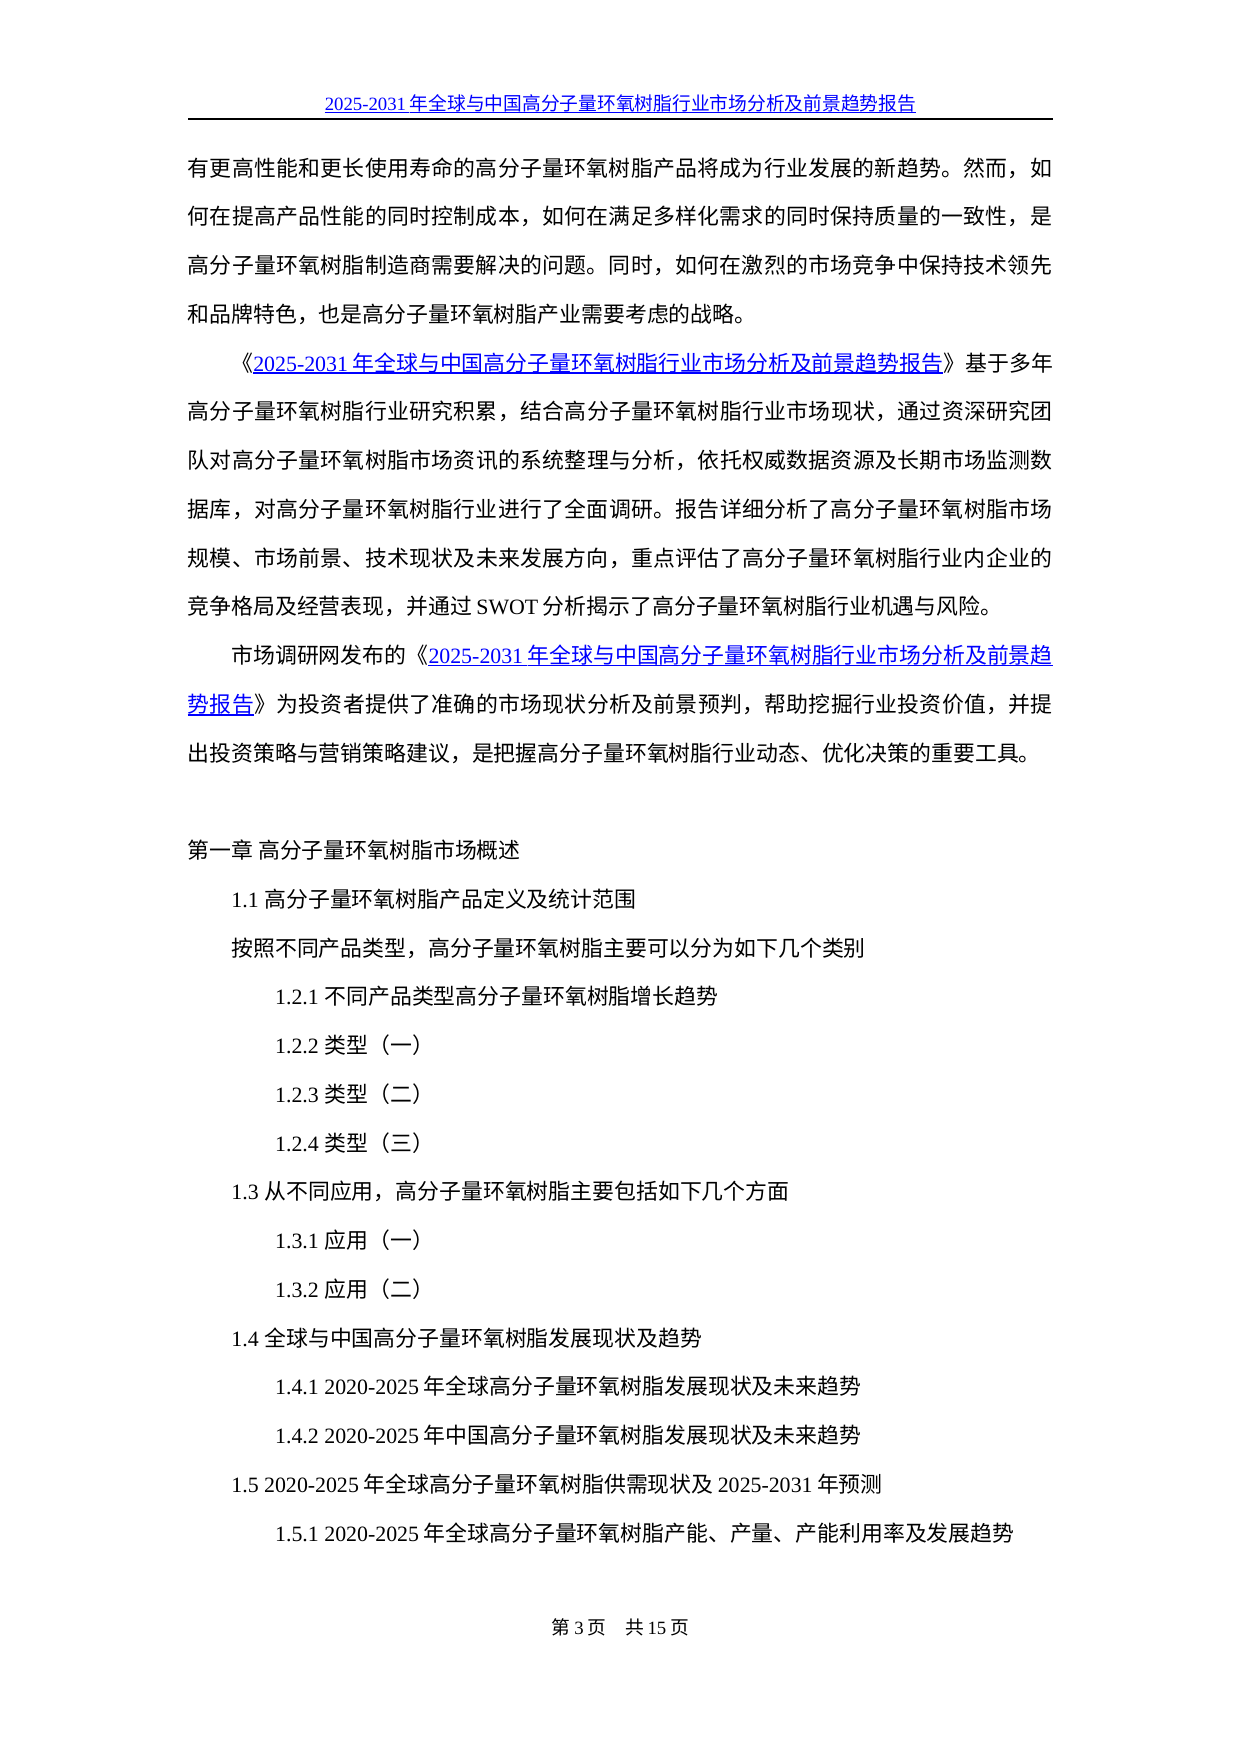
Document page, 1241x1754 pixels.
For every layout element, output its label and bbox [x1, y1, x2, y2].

text [187, 150, 1053, 1548]
